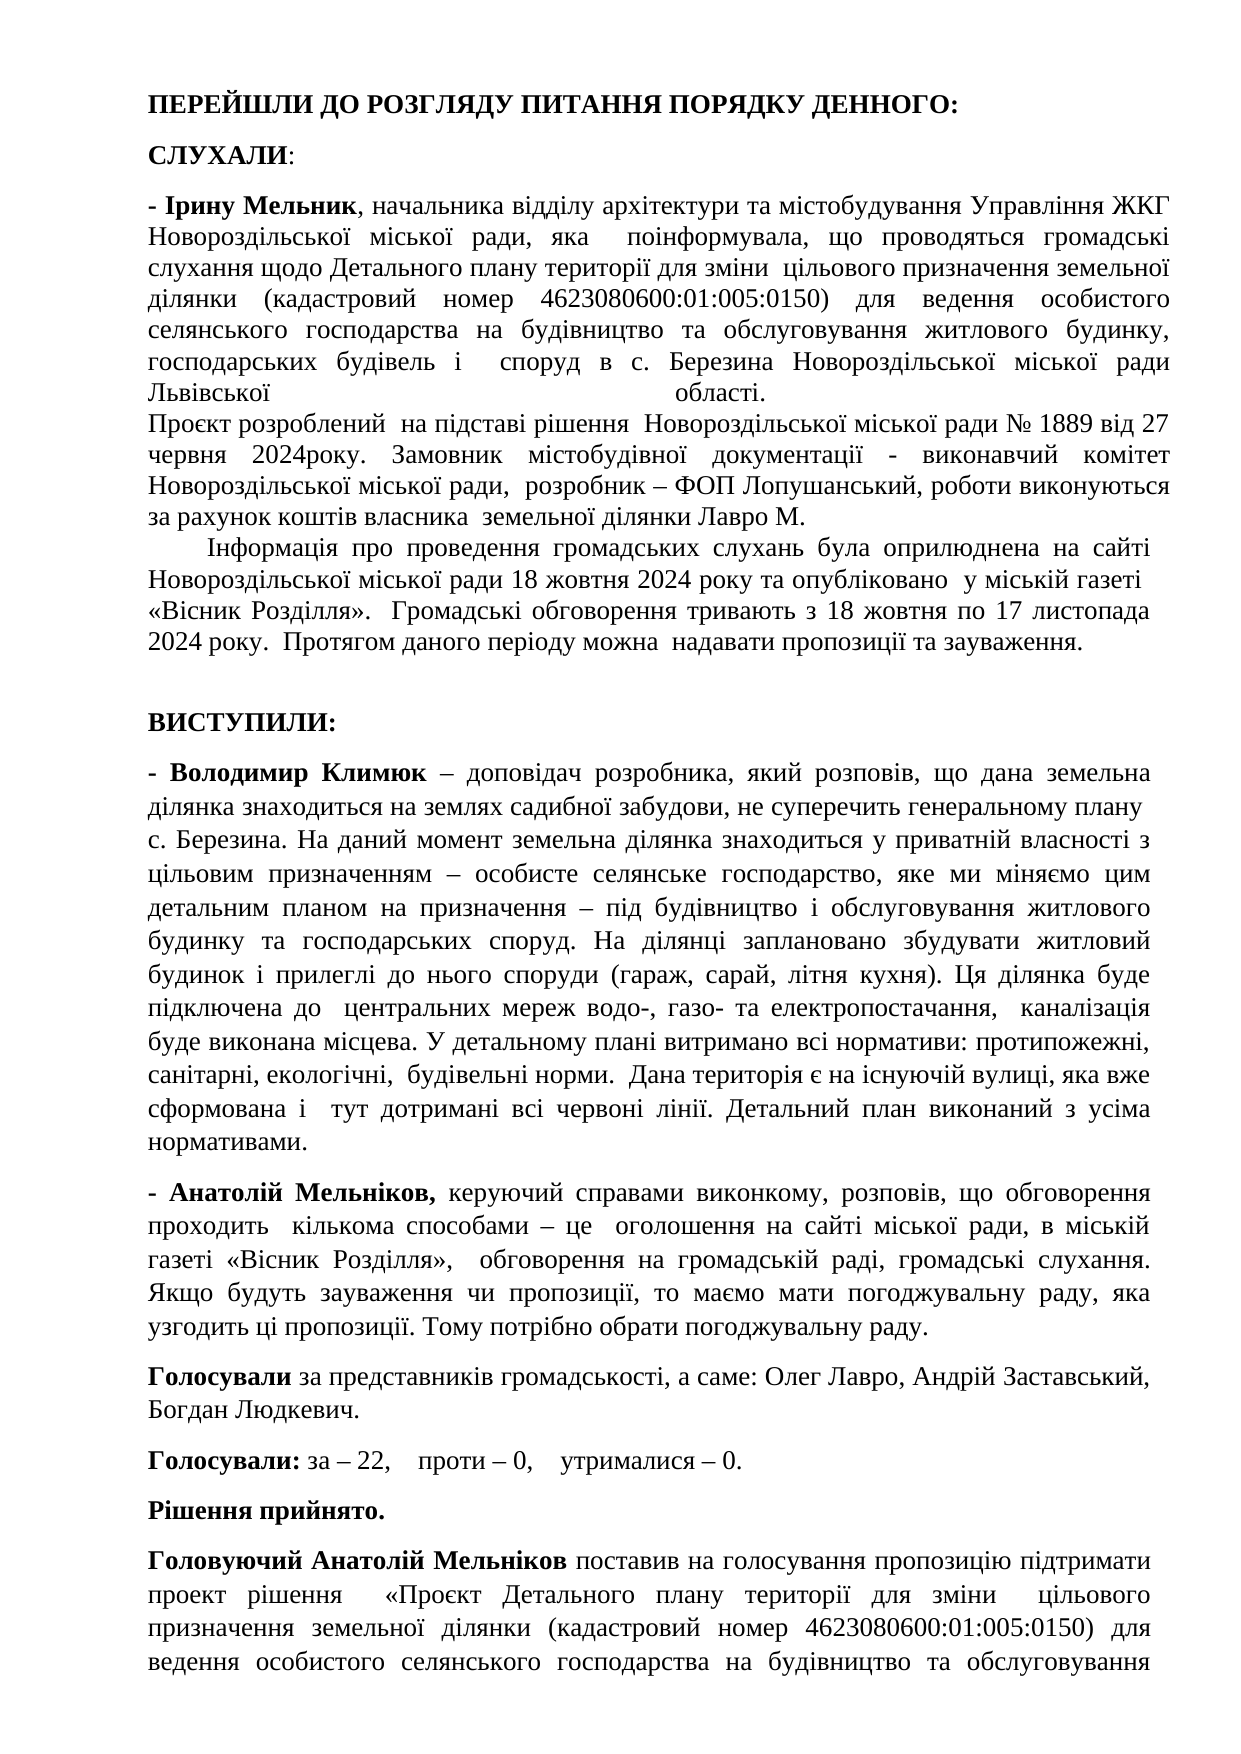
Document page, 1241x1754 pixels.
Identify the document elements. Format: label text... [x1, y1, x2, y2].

text Голосували за представників громадськості, а саме: Олег Лавро, Андрій Заставський, Богдан Людкевич. [148, 1360, 1152, 1425]
text СЛУХАЛИ: [148, 139, 1152, 170]
text ПЕРЕЙШЛИ ДО РОЗГЛЯДУ ПИТАННЯ ПОРЯДКУ ДЕННОГО: [148, 88, 1152, 120]
text - Володимир Климюк – доповідач розробника, який розповів, що дана земельна ділянка знаходиться на землях садибної забудови, не суперечить генеральному плану с. Березина. На даний момент земельна ділянка знаходиться у приватній власності з цільовим призначенням – особисте селянське господарство, яке ми міняємо цим детальним планом на призначення – під будівництво і обслуговування житлового будинку та господарських споруд. На ділянці заплановано збудувати житловий будинок і прилеглі до нього споруди (гараж, сарай, літня кухня). Ця ділянка буде підключена до центральних мереж водо-, газо- та електропостачання, каналізація буде виконана місцева. У детальному плані витримано всі нормативи: протипожежні, санітарні, екологічні, будівельні норми. Дана територія є на існуючій вулиці, яка вже сформована і тут дотримані всі червоні лінії. Детальний план виконаний з усіма нормативами. [148, 757, 1152, 1157]
text - Ірину Мельник, начальника відділу архітектури та містобудування Управління ЖКГ Новороздільської міської ради, яка поінформувала, що проводяться громадські слухання щодо Детального плану території для зміни цільового призначення земельної ділянки (кадастровий номер 4623080600:01:005:0150) для ведення особистого селянського господарства на будівництво та обслуговування житлового будинку, господарських будівель і споруд в с. Березина Новороздільської міської ради Львівської області. Проєкт розроблений на підставі рішення Новороздільської міської ради № 1889 від 27 червня 2024року. Замовник містобудівної документації - виконавчий комітет Новороздільської міської ради, розробник – ФОП Лопушанський, роботи виконуються за рахунок коштів власника земельної ділянки Лавро М. [148, 189, 1171, 532]
text ВИСТУПИЛИ: [148, 706, 1152, 737]
text - Анатолій Мельніков, керуючий справами виконкому, розповів, що обговорення проходить кількома способами – це оголошення на сайті міської ради, в міській газеті «Вісник Розділля», обговорення на громадській раді, громадські слухання. Якщо будуть зауваження чи пропозиції, то маємо мати погоджувальну раду, яка узгодить ці пропозиції. Тому потрібно обрати погоджувальну раду. [148, 1176, 1152, 1341]
text Голосували: за – 22, проти – 0, утрималися – 0. [148, 1444, 1152, 1475]
text Рішення прийнято. [148, 1494, 1152, 1525]
text Інформація про проведення громадських слухань була оприлюднена на сайті Новороздільської міської ради 18 жовтня 2024 року та опубліковано у міській газеті «Вісник Розділля». Громадські обговорення тривають з 18 жовтня по 17 листопада 2024 року. Протягом даного періоду можна надавати пропозиції та зауваження. [148, 532, 1152, 656]
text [148, 1544, 1152, 1676]
